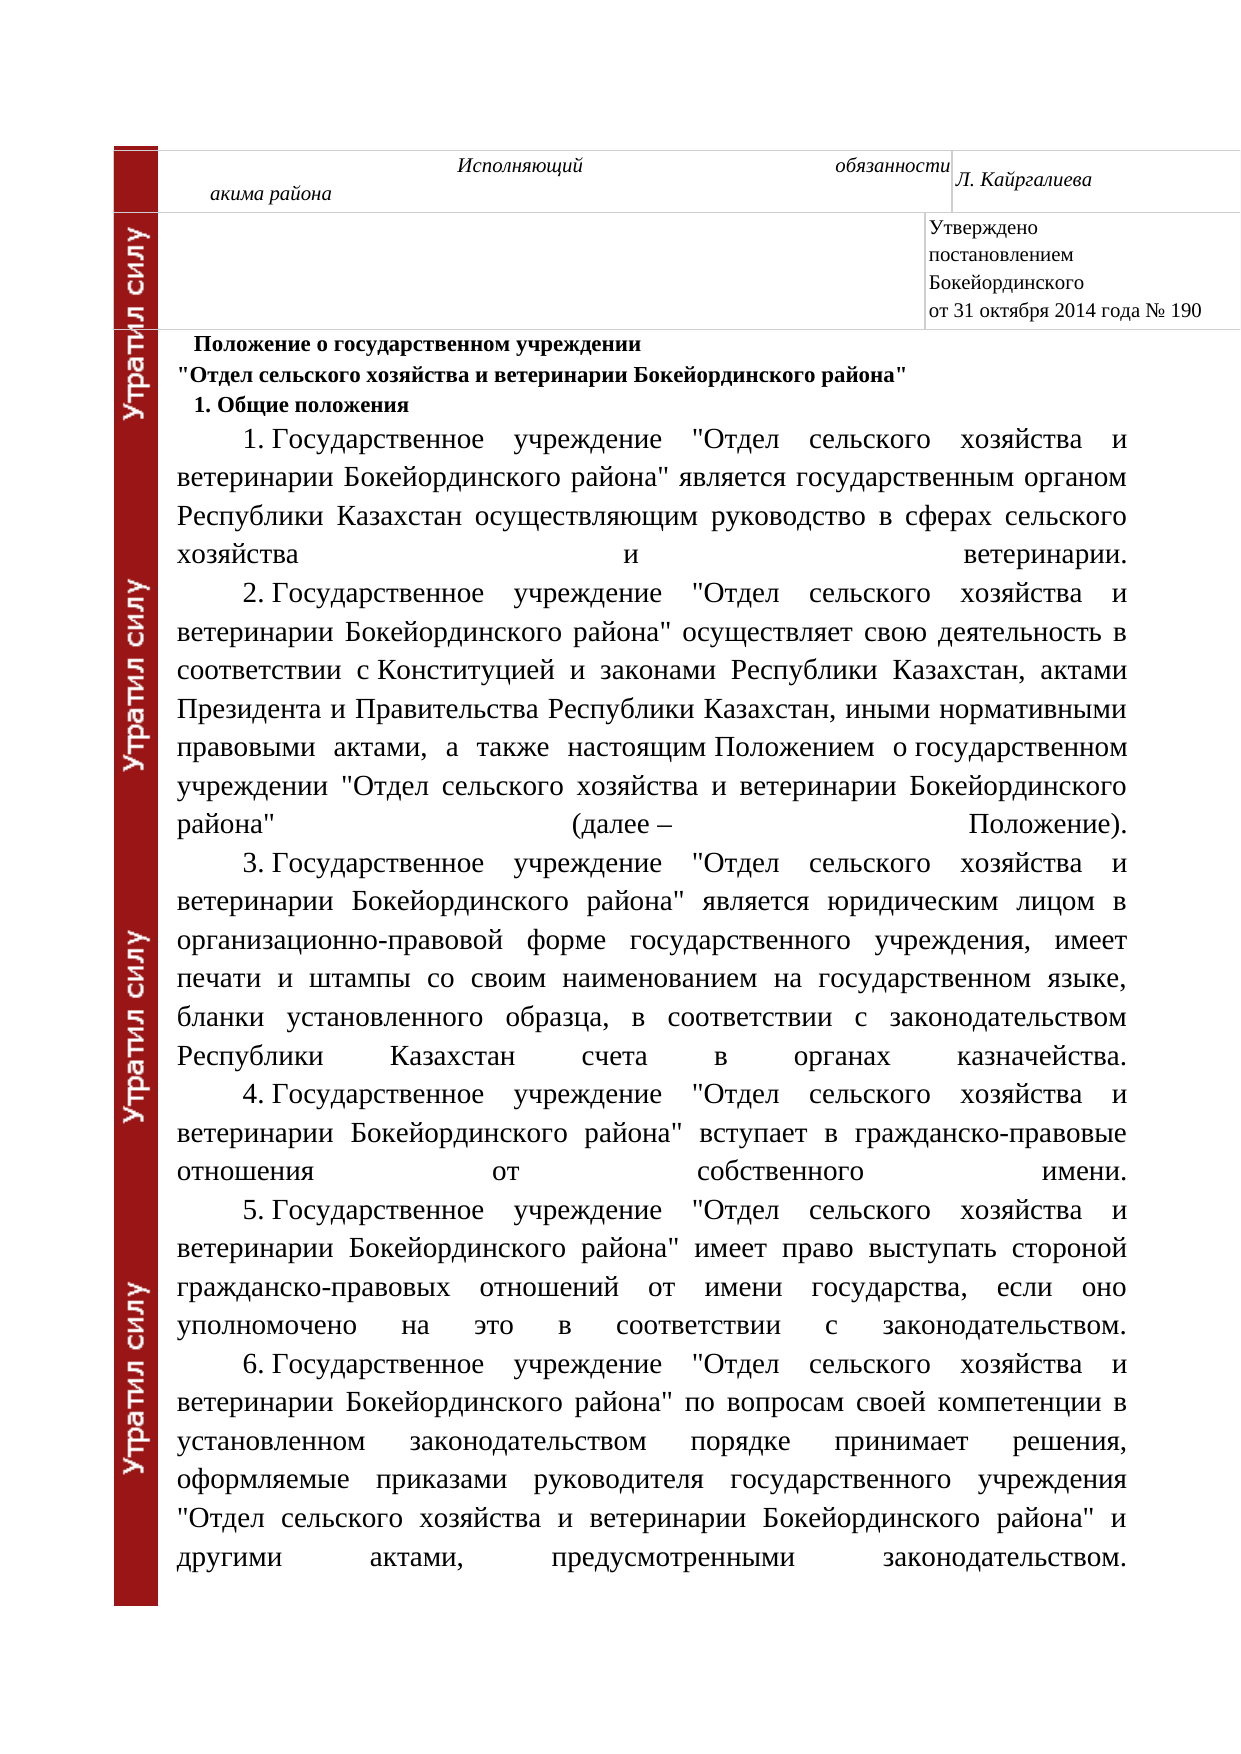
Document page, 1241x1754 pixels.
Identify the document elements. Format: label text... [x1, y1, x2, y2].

table_header Утверждено постановлением акимата Бокейординского района от 31 октября 2014 года № 190 [926, 213, 1240, 329]
picture [114, 387, 158, 391]
table_header [114, 213, 924, 329]
table_header Исполняющий обязанности акима района [114, 151, 951, 212]
picture [114, 146, 158, 150]
text 1. Общие положения [112, 391, 1128, 417]
picture [114, 417, 158, 421]
picture [114, 1572, 158, 1606]
text Положение о государственном учреждении "Отдел сельского хозяйства и ветеринарии Бокейординского района" [112, 330, 1128, 387]
table_header Л. Кайргалиева [953, 151, 1240, 212]
